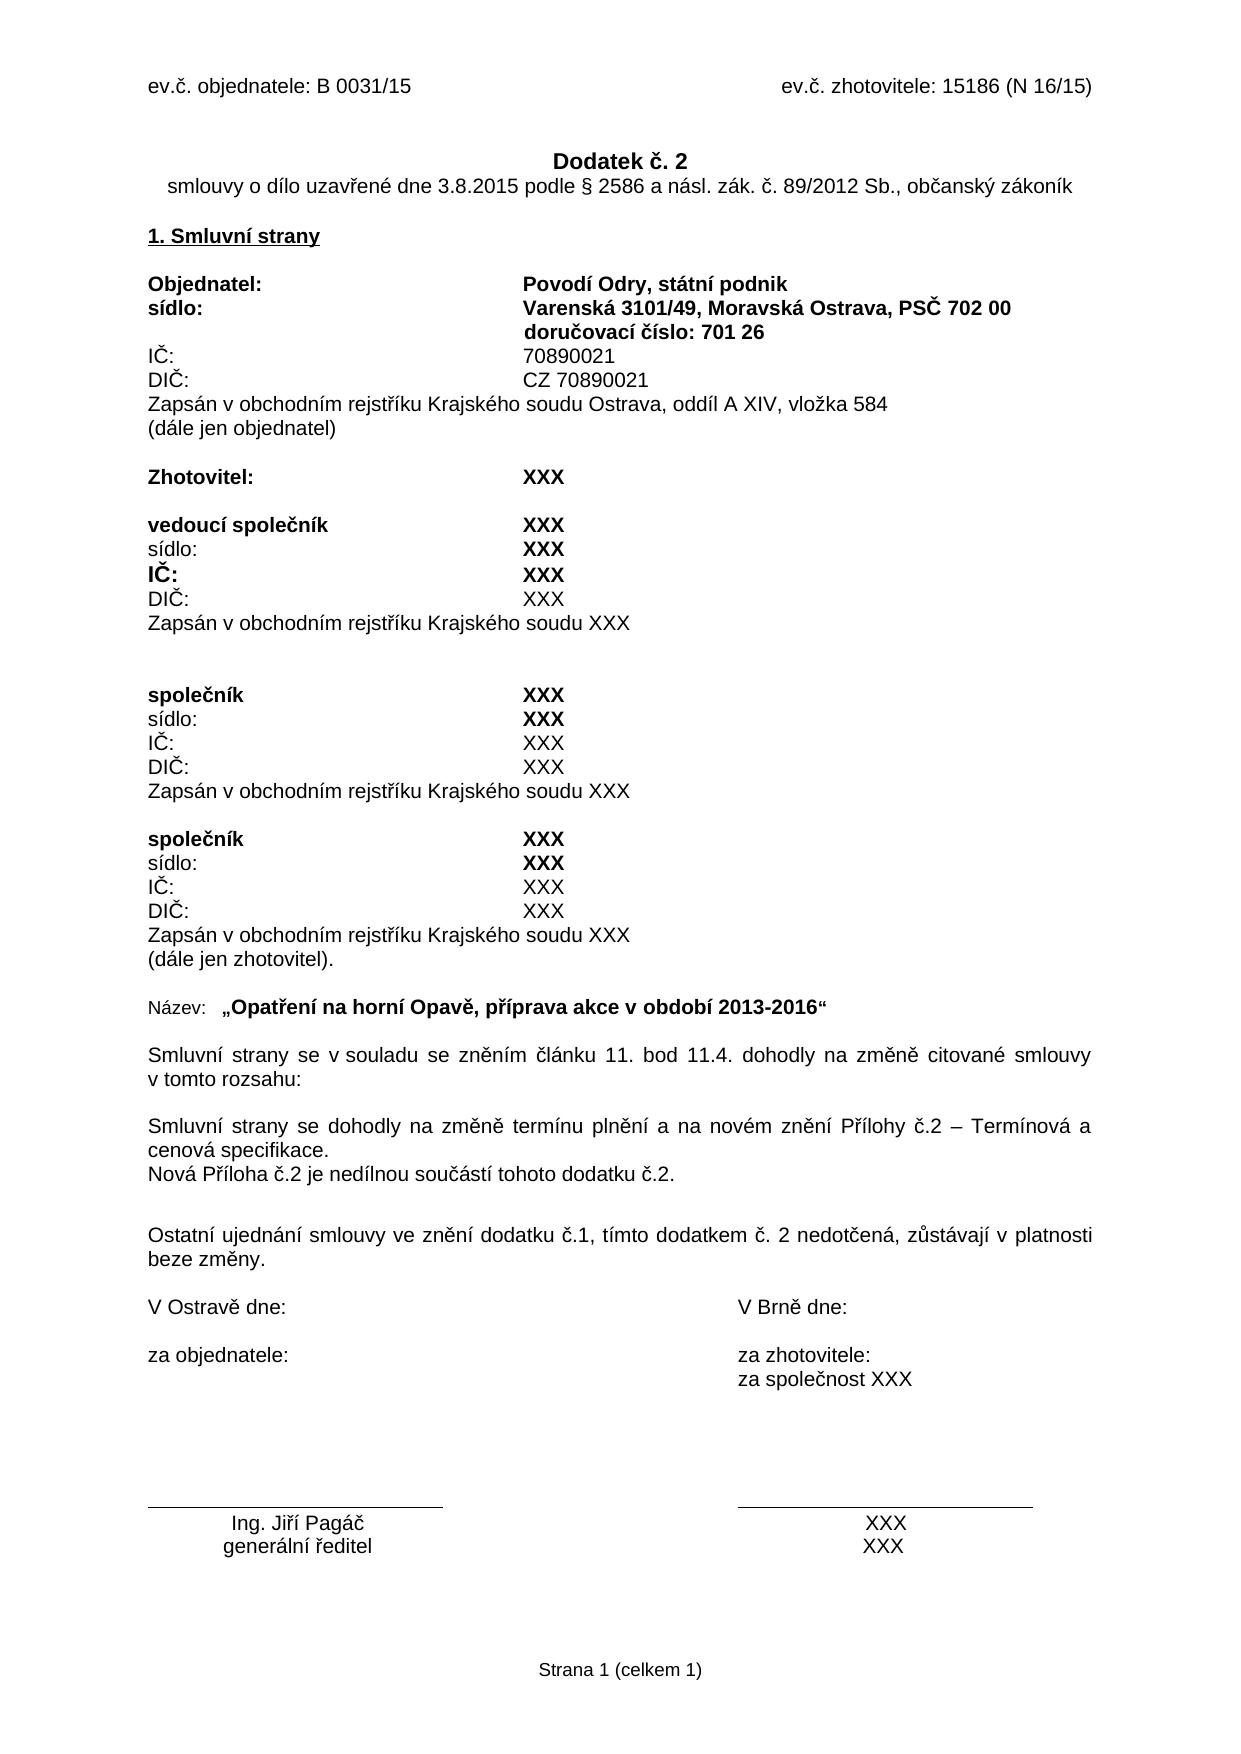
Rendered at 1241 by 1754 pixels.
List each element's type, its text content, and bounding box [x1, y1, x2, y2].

text IČ: XXX [148, 875, 1093, 899]
text za objednatele: za zhotovitele: [148, 1342, 1093, 1366]
text Zhotovitel: XXX [148, 465, 1093, 489]
text Zapsán v obchodním rejstříku Krajského soudu XXX [148, 779, 1093, 803]
text společník XXX [148, 827, 1093, 851]
text sídlo: Varenská 3101/49, Moravská Ostrava, PSČ 702 00 doručovací číslo: 701 26 [148, 296, 1093, 344]
text generální ředitel XXX [148, 1534, 1093, 1558]
text sídlo: XXX [148, 537, 1093, 561]
text Smluvní strany se dohodly na změně termínu plnění a na novém znění Přílohy č.2 – Termínová a cenová specifikace. [148, 1114, 1093, 1162]
text smlouvy o dílo uzavřené dne 3.8.2015 podle § 2586 a násl. zák. č. 89/2012 Sb., občanský zákoník [148, 174, 1093, 198]
text za společnost XXX [148, 1366, 1093, 1390]
text (dále jen zhotovitel). [148, 947, 1093, 971]
text IČ: XXX [148, 561, 1093, 587]
text sídlo: XXX [148, 851, 1093, 875]
text Ing. Jiří Pagáč XXX [148, 1510, 1093, 1534]
text DIČ: CZ 70890021 [148, 368, 1093, 392]
text Nová Příloha č.2 je nedílnou součástí tohoto dodatku č.2. [148, 1162, 1093, 1186]
text Zapsán v obchodním rejstříku Krajského soudu Ostrava, oddíl A XIV, vložka 584 [148, 392, 1093, 416]
title Dodatek č. 2 [148, 148, 1093, 174]
text 1. Smluvní strany [148, 224, 1093, 248]
text DIČ: XXX [148, 587, 1093, 611]
text DIČ: XXX [148, 899, 1093, 923]
text DIČ: XXX [148, 755, 1093, 779]
text Objednatel: Povodí Odry, státní podnik [148, 272, 1093, 296]
text vedoucí společník XXX [148, 513, 1093, 537]
list Ostatní ujednání smlouvy ve znění dodatku č.1, tímto dodatkem č. 2 nedotčená, zůstávají v platnosti beze změny. [148, 1223, 1093, 1271]
text sídlo: XXX [148, 707, 1093, 731]
text Zapsán v obchodním rejstříku Krajského soudu XXX [148, 923, 1093, 947]
text IČ: 70890021 [148, 344, 1093, 368]
text Smluvní strany se v souladu se zněním článku 11. bod 11.4. dohodly na změně citované smlouvy v tomto rozsahu: [148, 1042, 1093, 1090]
text společník XXX [148, 683, 1093, 707]
text Zapsán v obchodním rejstříku Krajského soudu XXX [148, 611, 1093, 635]
text Název: „Opatření na horní Opavě, příprava akce v období 2013-2016“ [148, 994, 1093, 1018]
text (dále jen objednatel) [148, 416, 1093, 440]
text V Ostravě dne: V Brně dne: [148, 1294, 1093, 1318]
text IČ: XXX [148, 731, 1093, 755]
